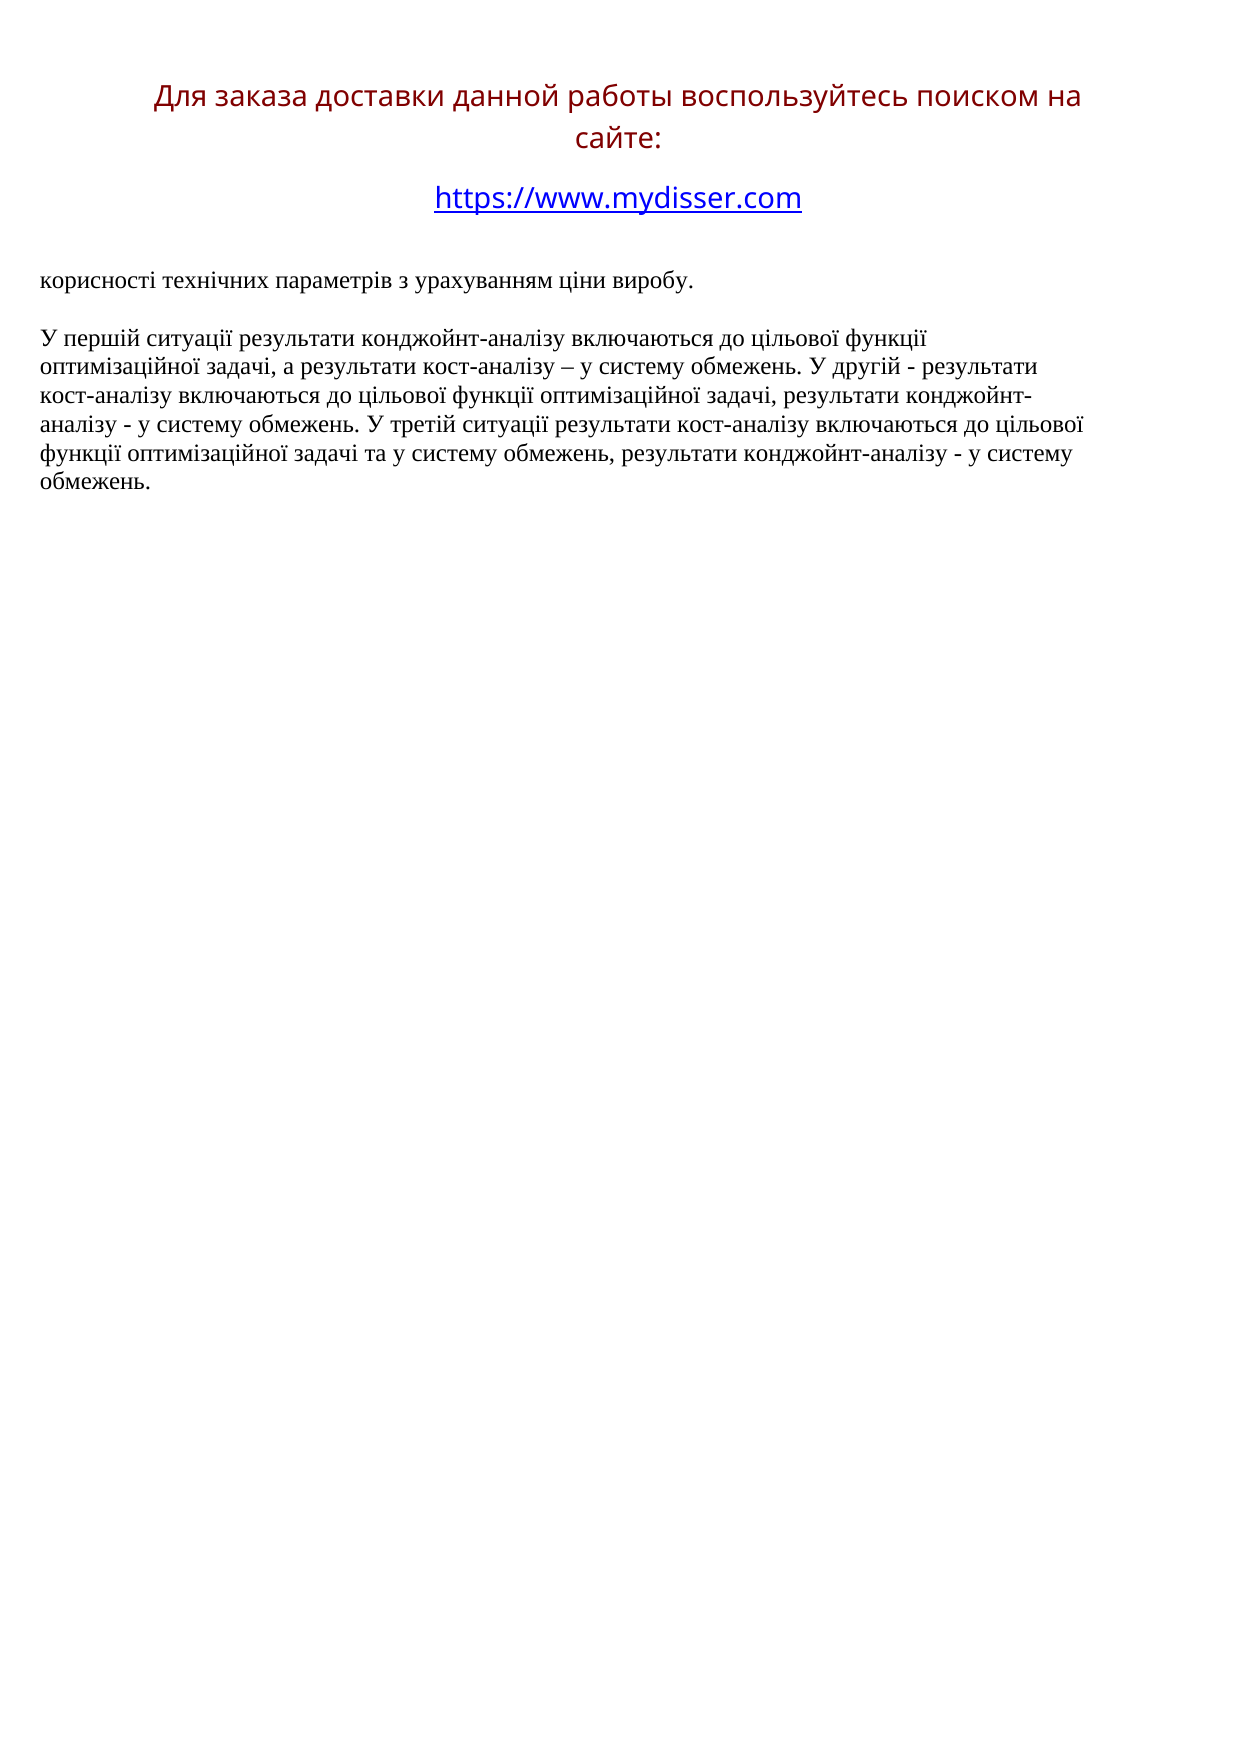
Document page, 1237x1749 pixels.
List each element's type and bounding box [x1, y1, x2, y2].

table_cell [40, 236, 1086, 495]
